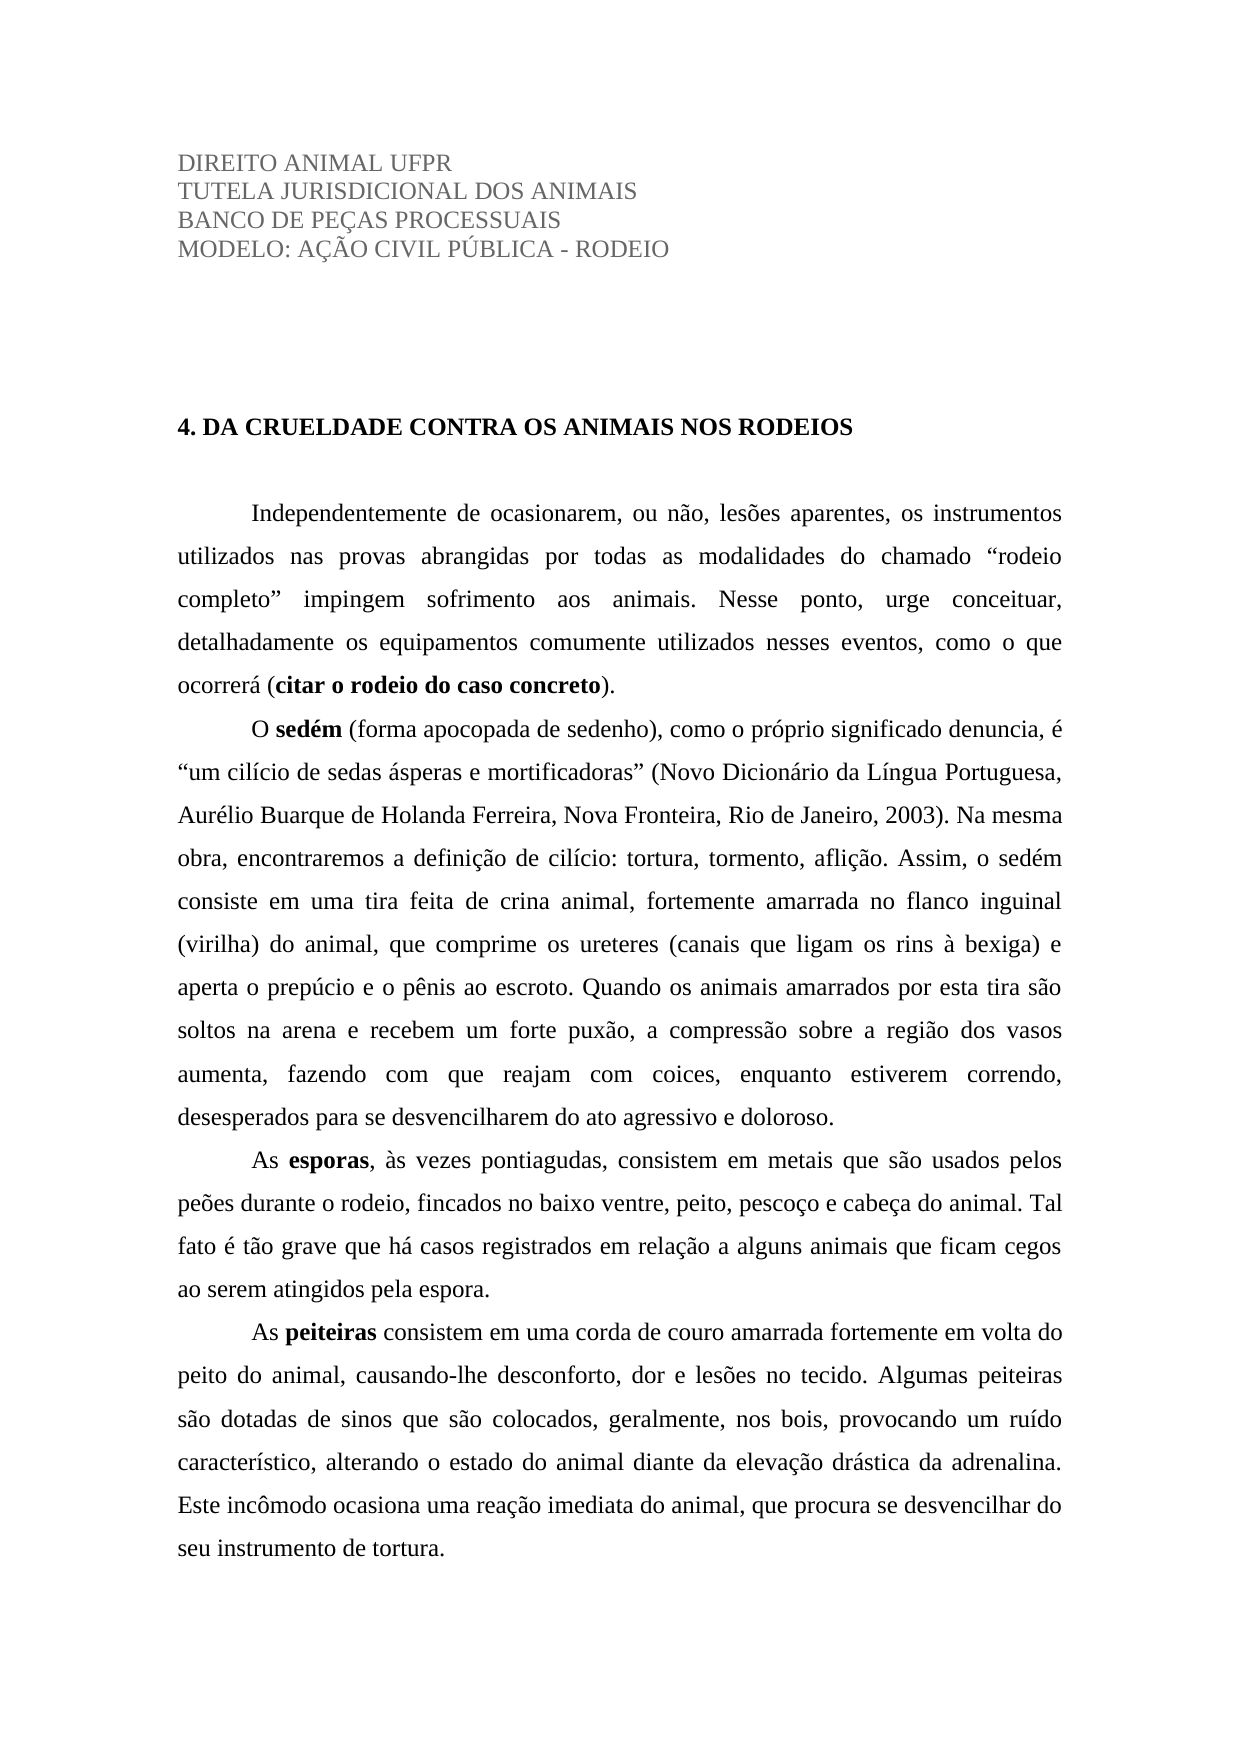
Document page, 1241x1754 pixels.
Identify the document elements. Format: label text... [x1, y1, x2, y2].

text As peiteiras consistem em uma corda de couro amarrada fortemente em volta do peito do animal, causando-lhe desconforto, dor e lesões no tecido. Algumas peiteiras são dotadas de sinos que são colocados, geralmente, nos bois, provocando um ruído característico, alterando o estado do animal diante da elevação drástica da adrenalina. Este incômodo ocasiona uma reação imediata do animal, que procura se desvencilhar do seu instrumento de tortura. [177, 1317, 1063, 1562]
text As esporas, às vezes pontiagudas, consistem em metais que são usados pelos peões durante o rodeio, fincados no baixo ventre, peito, pescoço e cabeça do animal. Tal fato é tão grave que há casos registrados em relação a alguns animais que ficam cegos ao serem atingidos pela espora. [177, 1145, 1063, 1303]
text O sedém (forma apocopada de sedenho), como o próprio significado denuncia, é “um cilício de sedas ásperas e mortificadoras” (Novo Dicionário da Língua Portuguesa, Aurélio Buarque de Holanda Ferreira, Nova Fronteira, Rio de Janeiro, 2003). Na mesma obra, encontraremos a definição de cilício: tortura, tormento, aflição. Assim, o sedém consiste em uma tira feita de crina animal, fortemente amarrada no flanco inguinal (virilha) do animal, que comprime os ureteres (canais que ligam os rins à bexiga) e aperta o prepúcio e o pênis ao escroto. Quando os animais amarrados por esta tira são soltos na arena e recebem um forte puxão, a compressão sobre a região dos vasos aumenta, fazendo com que reajam com coices, enquanto estiverem correndo, desesperados para se desvencilharem do ato agressivo e doloroso. [177, 714, 1063, 1131]
text Independentemente de ocasionarem, ou não, lesões aparentes, os instrumentos utilizados nas provas abrangidas por todas as modalidades do chamado “rodeio completo” impingem sofrimento aos animais. Nesse ponto, urge conceituar, detalhadamente os equipamentos comumente utilizados nesses eventos, como o que ocorrerá (citar o rodeio do caso concreto). [177, 498, 1063, 699]
list 4. DA CRUELDADE CONTRA OS ANIMAIS NOS RODEIOS [177, 412, 1063, 441]
